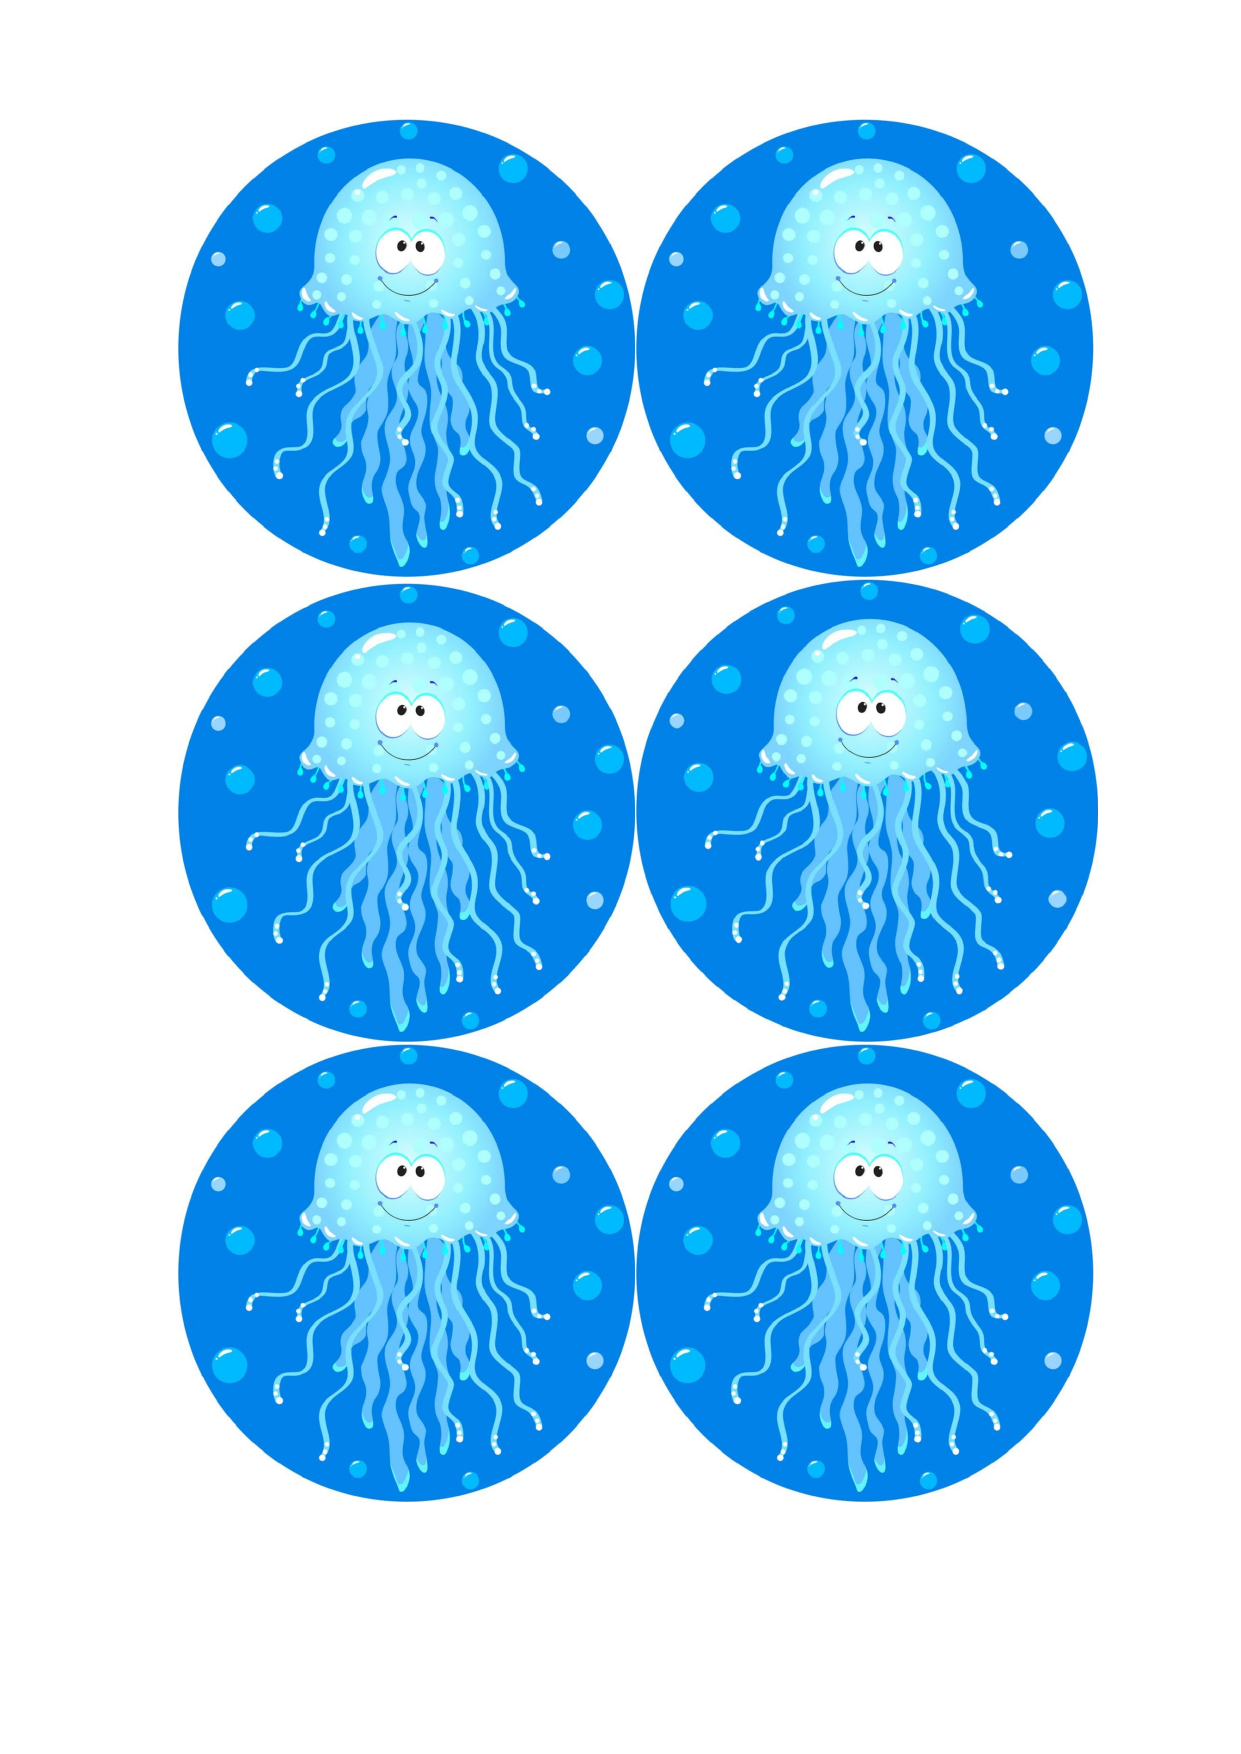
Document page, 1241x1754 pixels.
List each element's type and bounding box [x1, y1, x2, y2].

picture [177, 1043, 1094, 1502]
picture [177, 578, 1098, 1042]
picture [177, 118, 1094, 577]
